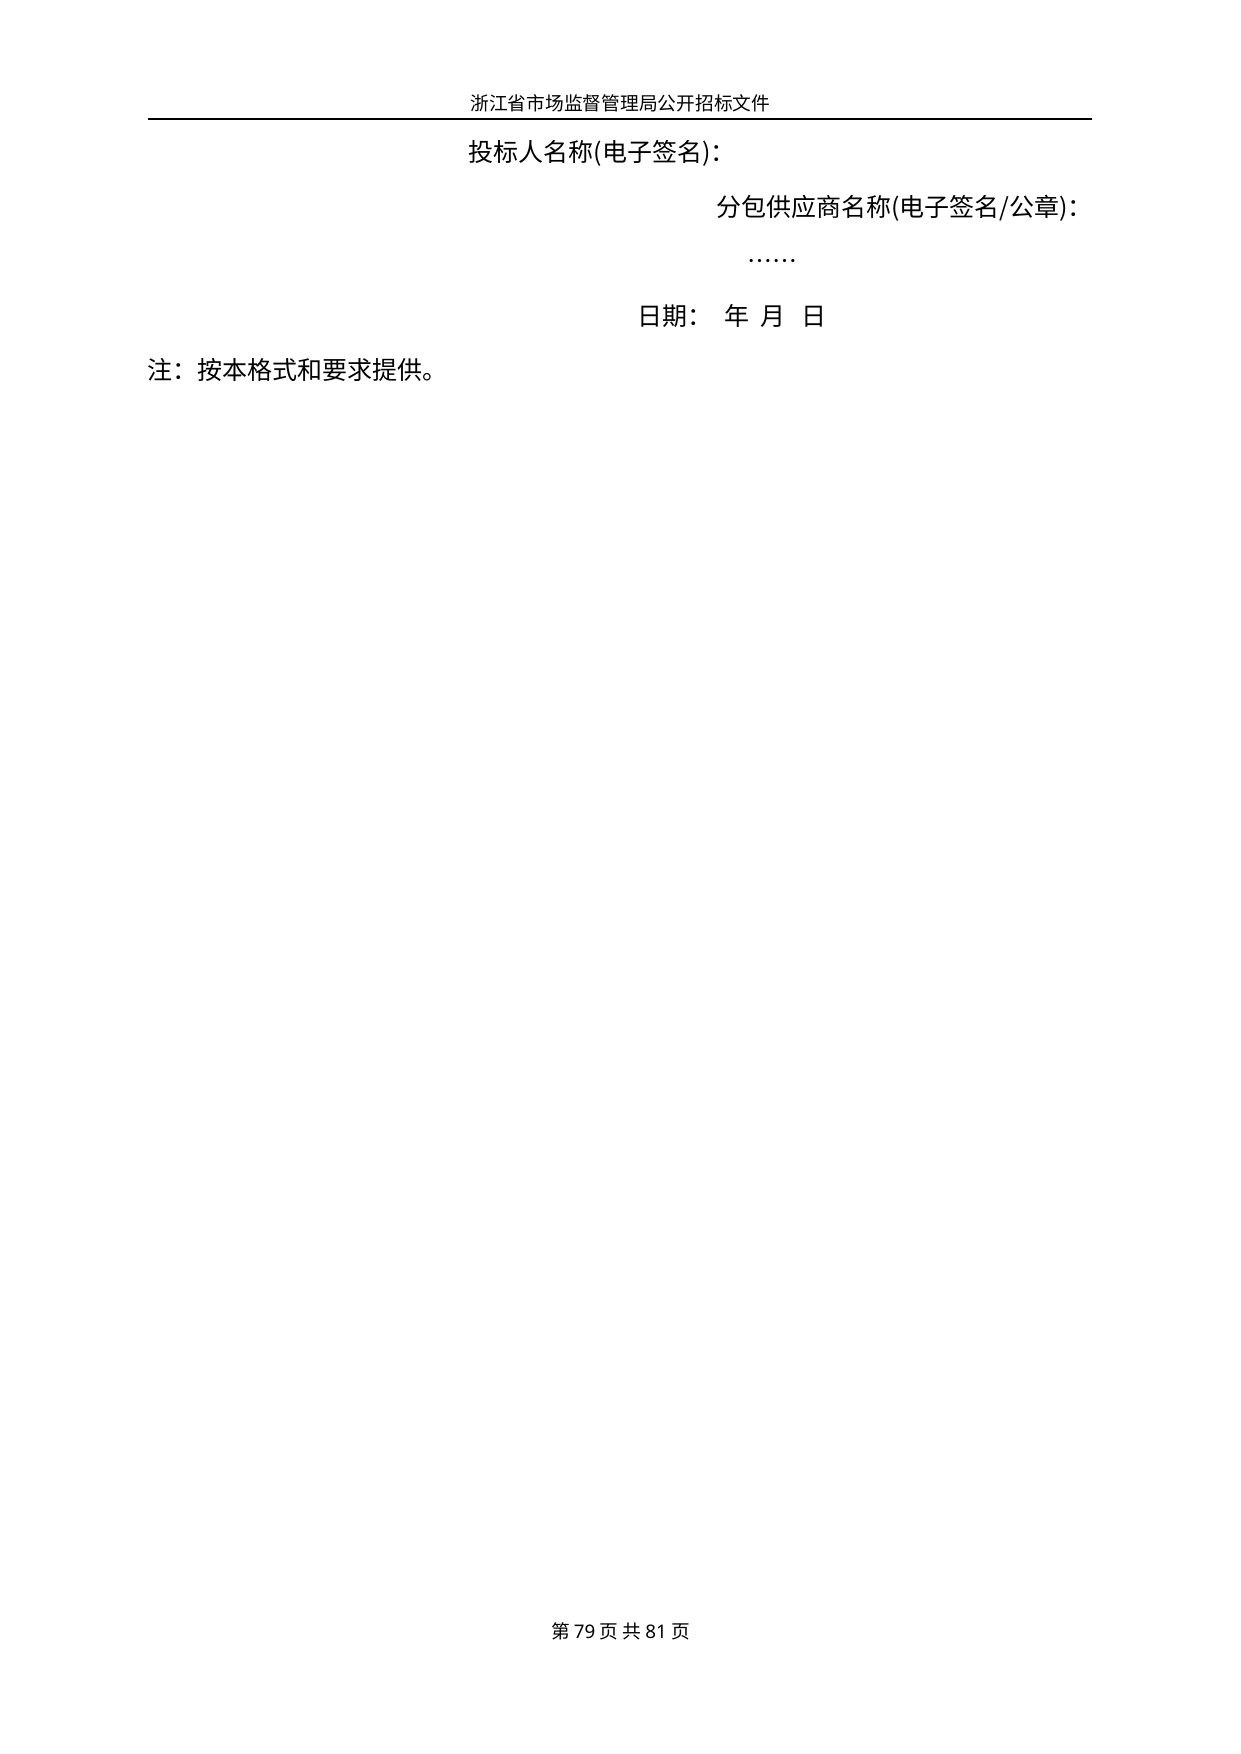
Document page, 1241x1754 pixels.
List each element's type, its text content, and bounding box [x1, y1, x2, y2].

text …… [148, 242, 1092, 278]
text 日期： 年 月 日 [148, 296, 1092, 332]
text 分包供应商名称(电子签名/公章)： [148, 187, 1092, 223]
text 投标人名称(电子签名)： [233, 133, 1092, 169]
text 注：按本格式和要求提供。 [148, 350, 1092, 387]
